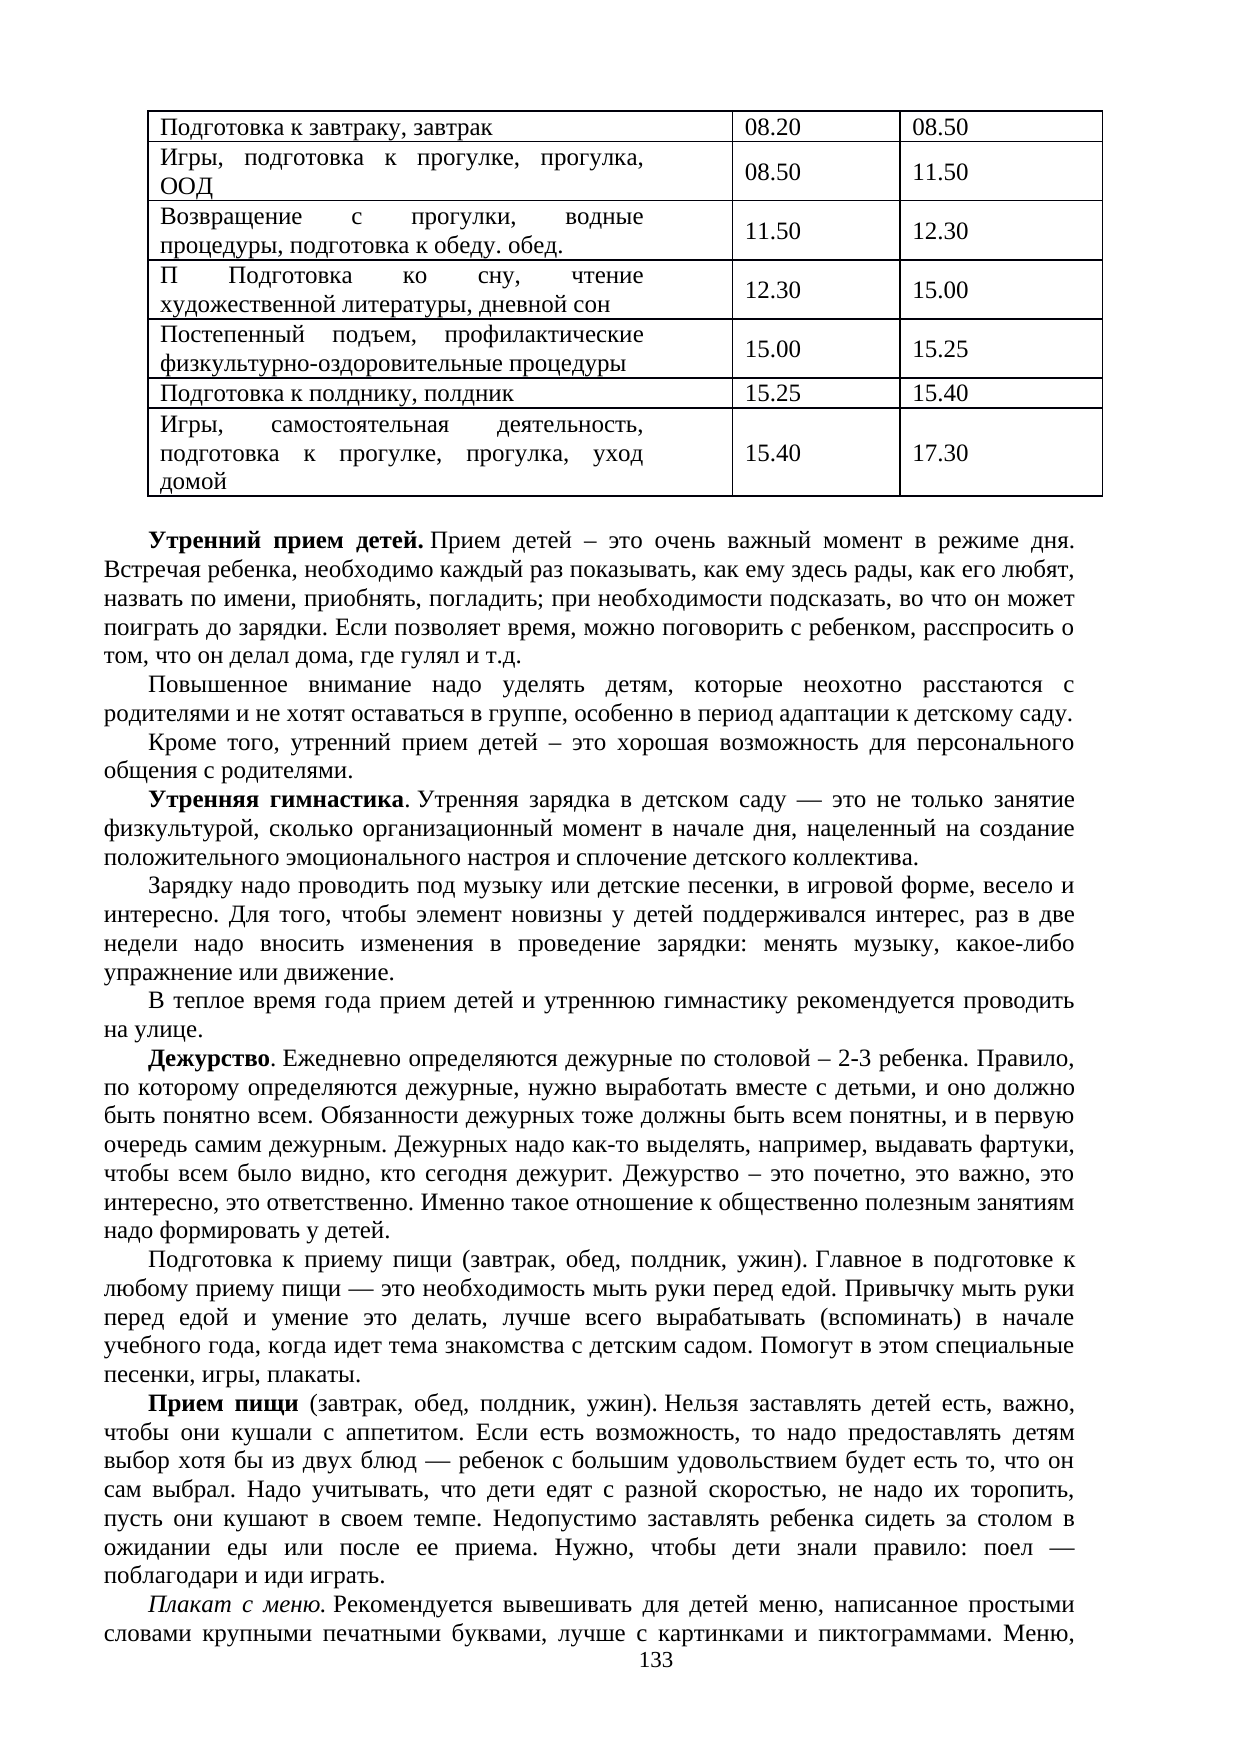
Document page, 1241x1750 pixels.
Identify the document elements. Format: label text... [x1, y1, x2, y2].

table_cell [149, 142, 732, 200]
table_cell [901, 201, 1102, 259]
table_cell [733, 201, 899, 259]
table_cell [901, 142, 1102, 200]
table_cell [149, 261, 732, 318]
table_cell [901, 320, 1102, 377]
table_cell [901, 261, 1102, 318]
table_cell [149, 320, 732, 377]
list В теплое время года прием детей и утреннюю гимнастику рекомендуется проводить на улице. [103, 985, 1076, 1043]
list Подготовка к приему пищи (завтрак, обед, полдник, ужин). Главное в подготовке к любому приему пищи — это необходимость мыть руки перед едой. Привычку мыть руки перед едой и умение это делать, лучше всего вырабатывать (вспоминать) в начале учебного года, когда идет тема знакомства с детским садом. Помогут в этом специальные песенки, игры, плакаты. [103, 1244, 1076, 1388]
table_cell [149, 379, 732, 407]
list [103, 1589, 1076, 1647]
list Зарядку надо проводить под музыку или детские песенки, в игровой форме, весело и интересно. Для того, чтобы элемент новизны у детей поддерживался интерес, раз в две недели надо вносить изменения в проведение зарядки: менять музыку, какое-либо упражнение или движение. [103, 870, 1076, 985]
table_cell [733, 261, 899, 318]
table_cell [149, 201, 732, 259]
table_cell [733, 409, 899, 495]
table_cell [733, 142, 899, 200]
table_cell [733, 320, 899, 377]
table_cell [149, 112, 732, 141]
list Дежурство. Ежедневно определяются дежурные по столовой – 2-3 ребенка. Правило, по которому определяются дежурные, нужно выработать вместе с детьми, и оно должно быть понятно всем. Обязанности дежурных тоже должны быть всем понятны, и в первую очередь самим дежурным. Дежурных надо как-то выделять, например, выдавать фартуки, чтобы всем было видно, кто сегодня дежурит. Дежурство – это почетно, это важно, это интересно, это ответственно. Именно такое отношение к общественно полезным занятиям надо формировать у детей. [103, 1043, 1076, 1244]
list Повышенное внимание надо уделять детям, которые неохотно расстаются с родителями и не хотят оставаться в группе, особенно в период адаптации к детскому саду. [103, 669, 1076, 727]
list Кроме того, утренний прием детей – это хорошая возможность для персонального общения с родителями. [103, 727, 1076, 784]
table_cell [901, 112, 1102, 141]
list Утренний прием детей. Прием детей – это очень важный момент в режиме дня. Встречая ребенка, необходимо каждый раз показывать, как ему здесь рады, как его любят, назвать по имени, приобнять, погладить; при необходимости подсказать, во что он может поиграть до зарядки. Если позволяет время, можно поговорить с ребенком, расспросить о том, что он делал дома, где гулял и т.д. [103, 525, 1076, 669]
list Утренняя гимнастика. Утренняя зарядка в детском саду — это не только занятие физкультурой, сколько организационный момент в начале дня, нацеленный на создание положительного эмоционального настроя и сплочение детского коллектива. [103, 784, 1076, 870]
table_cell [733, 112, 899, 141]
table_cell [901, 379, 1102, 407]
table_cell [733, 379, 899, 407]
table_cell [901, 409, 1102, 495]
list Прием пищи (завтрак, обед, полдник, ужин). Нельзя заставлять детей есть, важно, чтобы они кушали с аппетитом. Если есть возможность, то надо предоставлять детям выбор хотя бы из двух блюд — ребенок с большим удовольствием будет есть то, что он сам выбрал. Надо учитывать, что дети едят с разной скоростью, не надо их торопить, пусть они кушают в своем темпе. Недопустимо заставлять ребенка сидеть за столом в ожидании еды или после ее приема. Нужно, чтобы дети знали правило: поел — поблагодари и иди играть. [103, 1388, 1076, 1589]
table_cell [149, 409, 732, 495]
